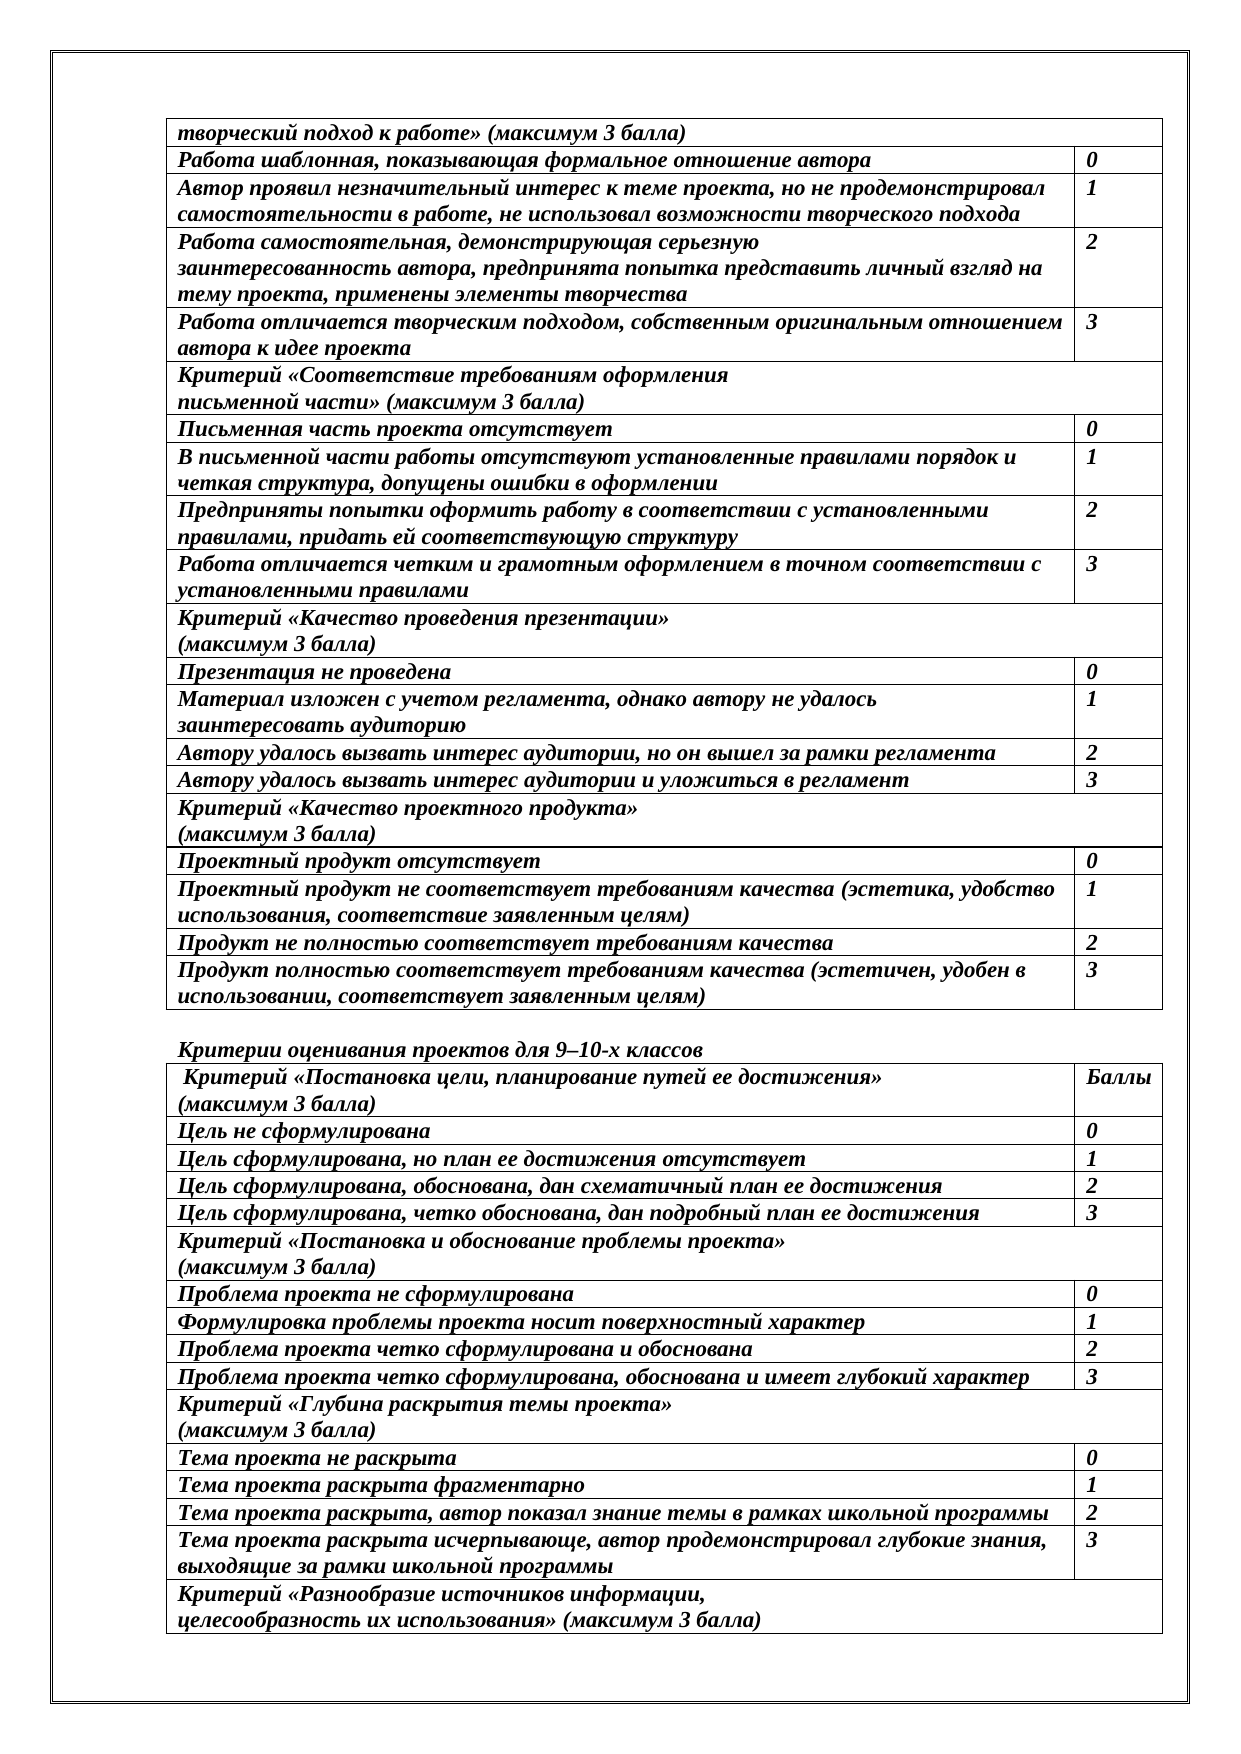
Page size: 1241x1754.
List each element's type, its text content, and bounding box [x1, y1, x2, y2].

table_cell Предприняты попытки оформить работу в соответствии с установленными правилами, придать ей соответствующую структуру [167, 496, 1074, 549]
table_cell Цель сформулирована, четко обоснована, дан подробный план ее достижения [167, 1199, 1074, 1226]
table_cell 0 [1075, 848, 1162, 874]
table_cell 3 [1075, 1363, 1162, 1389]
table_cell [167, 119, 1162, 146]
table_cell Продукт не полностью соответствует требованиям качества [167, 929, 1074, 955]
table_cell Материал изложен с учетом регламента, однако автору не удалось заинтересовать аудиторию [167, 685, 1074, 738]
table_cell Критерий «Разнообразие источников информации, целесообразность их использования» (максимум 3 балла) [167, 1580, 1162, 1632]
table_cell Критерий «Качество проектного продукта» (максимум 3 балла) [167, 794, 1162, 846]
table_cell 2 [1075, 1499, 1162, 1525]
table_cell Цель сформулирована, но план ее достижения отсутствует [167, 1145, 1074, 1171]
text Критерии оценивания проектов для 9–10-х классов [177, 1036, 1152, 1062]
table_cell Тема проекта не раскрыта [167, 1444, 1074, 1470]
table_cell Проектный продукт отсутствует [167, 848, 1074, 874]
table_cell Тема проекта раскрыта исчерпывающе, автор продемонстрировал глубокие знания, выходящие за рамки школьной программы [167, 1526, 1074, 1579]
table_cell 0 [1075, 658, 1162, 684]
table_cell Презентация не проведена [167, 658, 1074, 684]
table_cell 1 [1075, 685, 1162, 738]
table_cell 2 [1075, 1335, 1162, 1362]
table_header Критерий «Постановка цели, планирование путей ее достижения» (максимум 3 балла) [167, 1064, 1074, 1116]
table_cell 3 [1075, 308, 1162, 361]
table_cell В письменной части работы отсутствуют установленные правилами порядок и четкая структура, допущены ошибки в оформлении [167, 443, 1074, 495]
table_cell 0 [1075, 1444, 1162, 1470]
table_cell 3 [1075, 766, 1162, 793]
table_cell 1 [1075, 1471, 1162, 1498]
table_cell 1 [1075, 1145, 1162, 1171]
table_cell Тема проекта раскрыта, автор показал знание темы в рамках школьной программы [167, 1499, 1074, 1525]
table_cell Продукт полностью соответствует требованиям качества (эстетичен, удобен в использовании, соответствует заявленным целям) [167, 956, 1074, 1009]
table_cell 1 [1075, 443, 1162, 495]
table_cell 0 [1075, 415, 1162, 442]
table_cell Проблема проекта не сформулирована [167, 1281, 1074, 1307]
table_cell Критерий «Качество проведения презентации» (максимум 3 балла) [167, 604, 1162, 657]
table_cell Цель не сформулирована [167, 1117, 1074, 1143]
table_cell Тема проекта раскрыта фрагментарно [167, 1471, 1074, 1498]
table_cell 0 [1075, 1281, 1162, 1307]
table_cell Проблема проекта четко сформулирована, обоснована и имеет глубокий характер [167, 1363, 1074, 1389]
table_cell Проблема проекта четко сформулирована и обоснована [167, 1335, 1074, 1362]
table_cell 2 [1075, 496, 1162, 549]
table_cell 0 [1075, 1117, 1162, 1143]
table_cell Письменная часть проекта отсутствует [167, 415, 1074, 442]
table_cell Работа самостоятельная, демонстрирующая серьезную заинтересованность автора, предпринята попытка представить личный взгляд на тему проекта, применены элементы творчества [167, 228, 1074, 307]
table_cell Автору удалось вызвать интерес аудитории и уложиться в регламент [167, 766, 1074, 793]
table_cell Цель сформулирована, обоснована, дан схематичный план ее достижения [167, 1172, 1074, 1198]
table_cell 2 [1075, 1172, 1162, 1198]
table_cell Формулировка проблемы проекта носит поверхностный характер [167, 1308, 1074, 1334]
table_cell Критерий «Соответствие требованиям оформления письменной части» (максимум 3 балла) [167, 362, 1162, 414]
table_cell 2 [1075, 228, 1162, 307]
table_cell Автору удалось вызвать интерес аудитории, но он вышел за рамки регламента [167, 739, 1074, 765]
table_cell Работа шаблонная, показывающая формальное отношение автора [167, 147, 1074, 173]
table_cell Работа отличается творческим подходом, собственным оригинальным отношением автора к идее проекта [167, 308, 1074, 361]
table_cell 2 [1075, 739, 1162, 765]
table_cell 0 [1075, 147, 1162, 173]
table_header Баллы [1075, 1064, 1162, 1116]
table_cell 3 [1075, 1199, 1162, 1226]
table_cell 1 [1075, 174, 1162, 227]
table_cell 1 [1075, 1308, 1162, 1334]
table_cell 1 [1075, 875, 1162, 927]
table_cell 2 [1075, 929, 1162, 955]
table_cell Критерий «Постановка и обоснование проблемы проекта» (максимум 3 балла) [167, 1227, 1162, 1279]
table_cell Проектный продукт не соответствует требованиям качества (эстетика, удобство использования, соответствие заявленным целям) [167, 875, 1074, 927]
table_cell 3 [1075, 550, 1162, 603]
table_cell Критерий «Глубина раскрытия темы проекта» (максимум 3 балла) [167, 1390, 1162, 1443]
table_cell Автор проявил незначительный интерес к теме проекта, но не продемонстрировал самостоятельности в работе, не использовал возможности творческого подхода [167, 174, 1074, 227]
table_cell 3 [1075, 956, 1162, 1009]
table_cell 3 [1075, 1526, 1162, 1579]
table_cell Работа отличается четким и грамотным оформлением в точном соответствии с установленными правилами [167, 550, 1074, 603]
